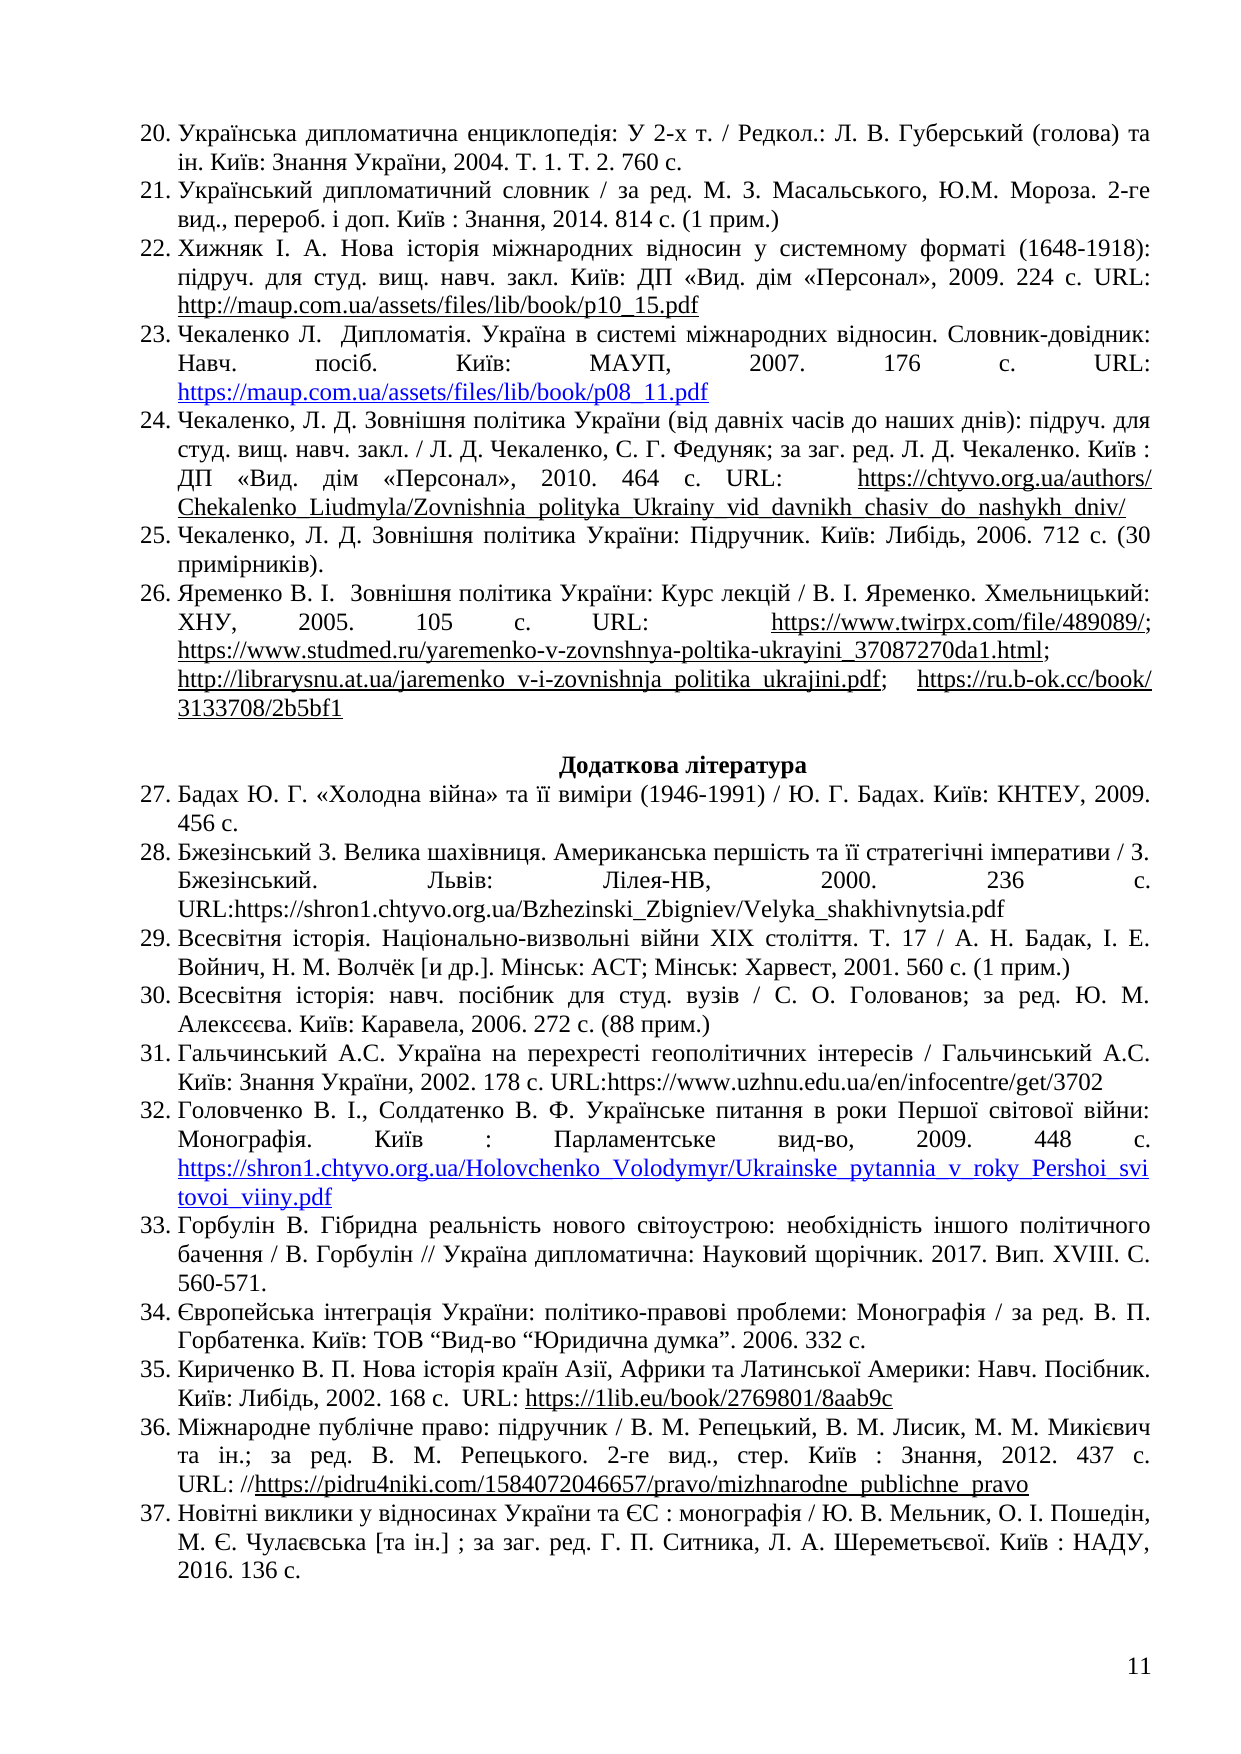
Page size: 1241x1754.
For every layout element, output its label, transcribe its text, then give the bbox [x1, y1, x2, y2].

list Європейська інтеграція України: політико-правові проблеми: Монографія / за ред. В. П. Горбатенка. Київ: ТОВ “Вид-во “Юридична думка”. 2006. 332 с. [140, 1297, 1152, 1354]
list Бжезінський 3. Велика шахівниця. Американська першість та її стратегічні імперативи / З. Бжезінський. Львів: Лілея-НВ, 2000. 236 с. URL:https://shron1.chtyvo.org.ua/Bzhezinski_Zbigniev/Velyka_shakhivnytsia.pdf [140, 837, 1152, 923]
text Додаткова література [214, 751, 1152, 779]
list Українська дипломатична енциклопедія: У 2-х т. / Редкол.: Л. В. Губерський (голова) та ін. Київ: Знання України, 2004. Т. 1. Т. 2. 760 с. [140, 118, 1152, 176]
list Яременко В. І. Зовнішня політика України: Курс лекцій / В. І. Яременко. Хмельницький: ХНУ, 2005. 105 с. URL: https://www.twirpx.com/file/489089/; https://www.studmed.ru/yaremenko-v-zovnshnya-poltika-ukrayini_37087270da1.html; http://librarysnu.at.ua/jaremenko_v-i-zovnishnja_politika_ukrajini.pdf; https://ru.b-ok.cc/book/ 3133708/2b5bf1 [140, 578, 1152, 722]
list Гальчинський А.С. Україна на перехресті геополітичних інтересів / Гальчинський А.С. Київ: Знання України, 2002. 178 с. URL:https://www.uzhnu.edu.ua/en/infocentre/get/3702 [140, 1038, 1152, 1096]
list Новітні виклики у відносинах України та ЄС : монографія / Ю. В. Мельник, О. І. Пошедін, М. Є. Чулаєвська [та ін.] ; за заг. ред. Г. П. Ситника, Л. А. Шереметьєвої. Київ : НАДУ, 2016. 136 с. [140, 1498, 1152, 1584]
list Чекаленко, Л. Д. Зовнішня політика України (від давніх часів до наших днів): підруч. для студ. вищ. навч. закл. / Л. Д. Чекаленко, С. Г. Федуняк; за заг. ред. Л. Д. Чекаленко. Київ : ДП «Вид. дім «Персонал», 2010. 464 с. URL: https://chtyvo.org.ua/authors/ Chekalenko_Liudmyla/Zovnishnia_polityka_Ukrainy_vid_davnikh_chasiv_do_nashykh_dniv/ [140, 406, 1152, 521]
list Горбулін В. Гібридна реальність нового світоустрою: необхідність іншого політичного бачення / В. Горбулін // Україна дипломатична: Науковий щорічник. 2017. Вип. XVIII. С. 560-571. [140, 1211, 1152, 1297]
list Кириченко В. П. Нова історія країн Азії, Африки та Латинської Америки: Навч. Посібник. Київ: Либідь, 2002. 168 с. URL: https://1lib.eu/book/2769801/8aab9c [140, 1354, 1152, 1412]
list Всесвітня історія. Національно-визвольні війни ХIX століття. Т. 17 / А. Н. Бадак, І. Е. Войнич, Н. М. Волчёк [и др.]. Мінськ: АСТ; Мінськ: Харвест, 2001. 560 с. (1 прим.) [140, 923, 1152, 981]
list Міжнародне публічне право: підручник / В. М. Репецький, В. М. Лисик, М. М. Микієвич та ін.; за ред. В. М. Репецького. 2-ге вид., стер. Київ : Знання, 2012. 437 с. URL: //https://pidru4niki.com/1584072046657/pravo/mizhnarodne_publichne_pravo [140, 1412, 1152, 1498]
list Чекаленко, Л. Д. Зовнішня політика України: Підручник. Київ: Либідь, 2006. 712 с. (30 примірників). [140, 521, 1152, 578]
list Чекаленко Л. Дипломатія. Україна в системі міжнародних відносин. Словник-довідник: Навч. посіб. Київ: МАУП, 2007. 176 с. URL: https://maup.com.ua/assets/files/lib/book/p08_11.pdf [140, 319, 1152, 406]
list Хижняк І. А. Нова історія міжнародних відносин у системному форматі (1648-1918): підруч. для студ. вищ. навч. закл. Київ: ДП «Вид. дім «Персонал», 2009. 224 с. URL: http://maup.com.ua/assets/files/lib/book/p10_15.pdf [140, 233, 1152, 319]
list Всесвітня історія: навч. посібник для студ. вузів / С. О. Голованов; за ред. Ю. М. Алексєєва. Київ: Каравела, 2006. 272 с. (88 прим.) [140, 981, 1152, 1038]
list Бадах Ю. Г. «Холодна війна» та її виміри (1946-1991) / Ю. Г. Бадах. Київ: КНТЕУ, 2009. 456 с. [140, 779, 1152, 837]
list Український дипломатичний словник / за ред. М. З. Масальського, Ю.М. Мороза. 2-ге вид., перероб. і доп. Київ : Знання, 2014. 814 с. (1 прим.) [140, 176, 1152, 233]
list Головченко В. І., Солдатенко В. Ф. Українське питання в роки Першої світової війни: Монографія. Київ : Парламентське вид-во, 2009. 448 с. https://shron1.chtyvo.org.ua/Holovchenko_Volodymyr/Ukrainske_pytannia_v_roky_Pershoi_svitovoi_viiny.pdf [140, 1096, 1152, 1211]
